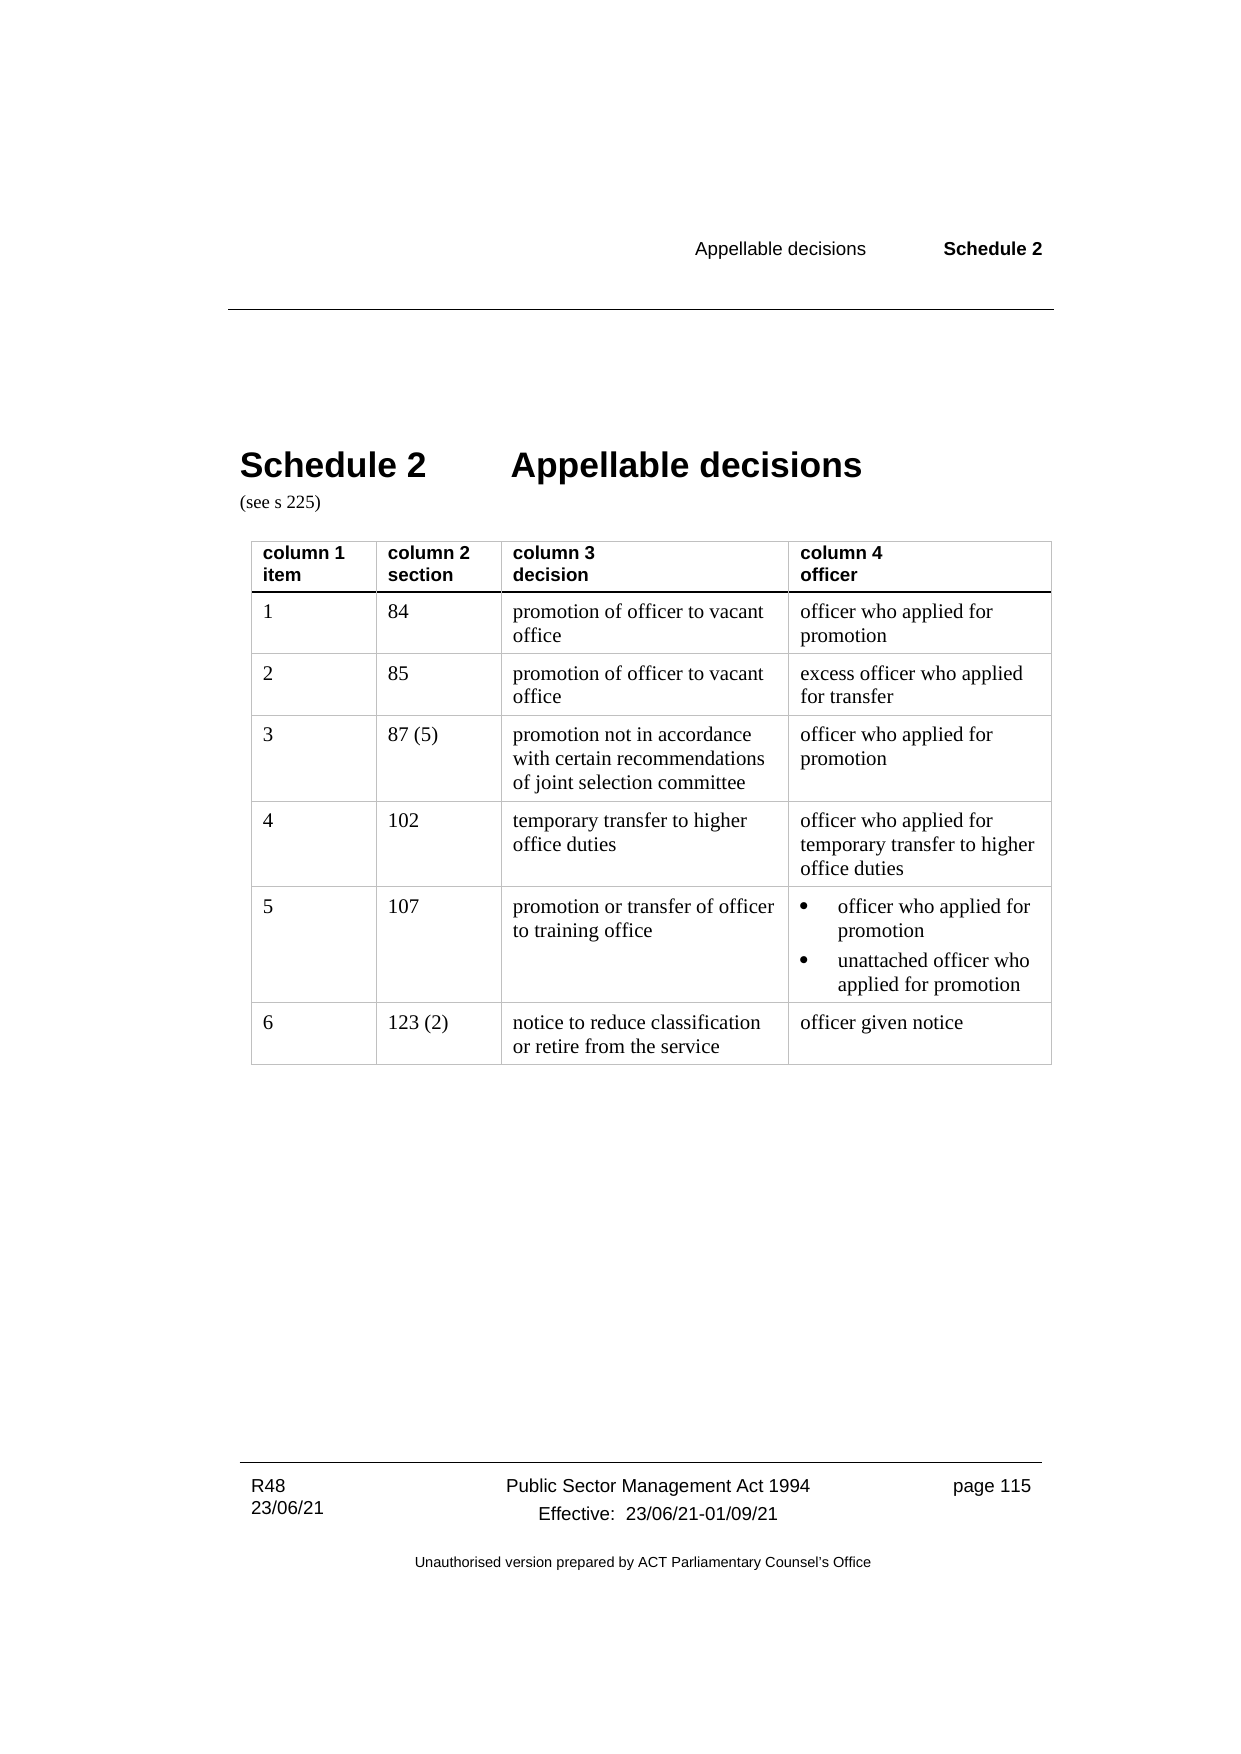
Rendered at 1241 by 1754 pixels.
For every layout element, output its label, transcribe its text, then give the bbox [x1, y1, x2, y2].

subtitle Schedule 2 Appellable decisions [239, 444, 1042, 484]
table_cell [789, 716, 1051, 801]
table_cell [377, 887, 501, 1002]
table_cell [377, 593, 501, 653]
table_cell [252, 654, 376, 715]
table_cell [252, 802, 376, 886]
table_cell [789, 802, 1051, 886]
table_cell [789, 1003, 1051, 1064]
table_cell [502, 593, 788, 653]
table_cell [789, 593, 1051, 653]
text (see s 225) [239, 491, 1042, 512]
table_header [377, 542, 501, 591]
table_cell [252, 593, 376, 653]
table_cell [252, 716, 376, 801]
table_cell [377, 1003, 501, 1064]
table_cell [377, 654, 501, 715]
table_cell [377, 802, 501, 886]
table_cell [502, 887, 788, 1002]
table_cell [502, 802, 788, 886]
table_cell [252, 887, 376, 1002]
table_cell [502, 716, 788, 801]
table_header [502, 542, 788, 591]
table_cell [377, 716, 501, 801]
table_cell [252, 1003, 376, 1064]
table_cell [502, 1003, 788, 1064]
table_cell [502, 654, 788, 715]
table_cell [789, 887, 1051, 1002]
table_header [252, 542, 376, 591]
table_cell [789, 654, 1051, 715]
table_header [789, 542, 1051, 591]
